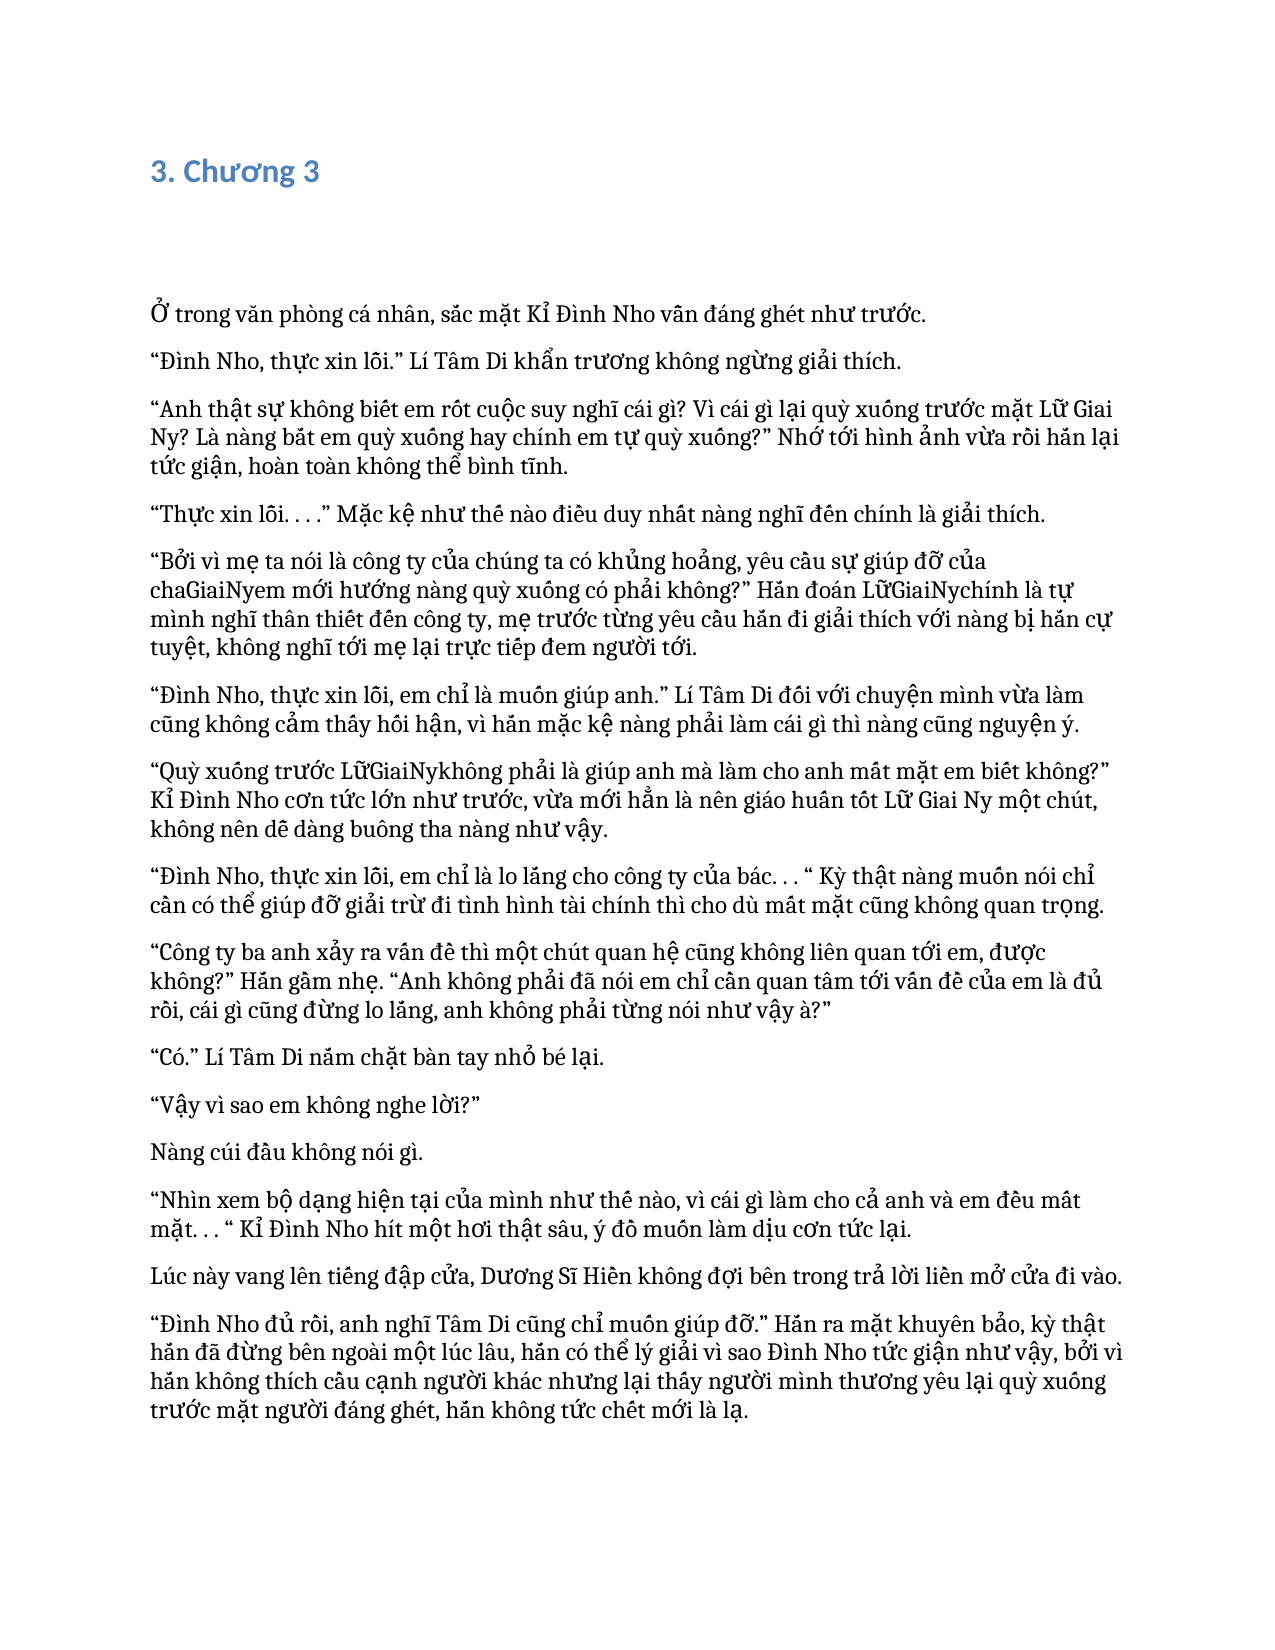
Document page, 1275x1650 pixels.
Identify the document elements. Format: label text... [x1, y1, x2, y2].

text “Công ty ba anh xảy ra vấn đề thì một chút quan hệ cũng không liên quan tới em, được không?” Hắn gầm nhẹ. “Anh không phải đã nói em chỉ cần quan tâm tới vấn đề của em là đủ rồi, cái gì cũng đừng lo lắng, anh không phải từng nói như vậy à?” [150, 938, 1125, 1024]
text “Đình Nho, thực xin lỗi.” Lí Tâm Di khẩn trương không ngừng giải thích. [150, 347, 1125, 376]
text “Thực xin lỗi. . . .” Mặc kệ như thế nào điều duy nhất nàng nghĩ đến chính là giải thích. [150, 499, 1125, 528]
text Ở trong văn phòng cá nhân, sắc mặt Kỉ Đình Nho vẫn đáng ghét như trước. [150, 299, 1125, 328]
text Lúc này vang lên tiếng đập cửa, Dương Sĩ Hiền không đợi bên trong trả lời liền mở cửa đi vào. [150, 1262, 1125, 1291]
text “Đình Nho đủ rồi, anh nghĩ Tâm Di cũng chỉ muốn giúp đỡ.” Hắn ra mặt khuyên bảo, kỳ thật hắn đã đừng bên ngoài một lúc lâu, hắn có thể lý giải vì sao Đình Nho tức giận như vậy, bởi vì hắn không thích cầu cạnh người khác nhưng lại thấy người mình thương yêu lại quỳ xuống trước mặt người đáng ghét, hắn không tức chết mới là lạ. [150, 1309, 1125, 1424]
text “Vậy vì sao em không nghe lời?” [150, 1091, 1125, 1119]
text Nàng cúi đầu không nói gì. [150, 1138, 1125, 1167]
text “Có.” Lí Tâm Di nắm chặt bàn tay nhỏ bé lại. [150, 1043, 1125, 1072]
text “Bởi vì mẹ ta nói là công ty của chúng ta có khủng hoảng, yêu cầu sự giúp đỡ của chaGiaiNyem mới hướng nàng quỳ xuống có phải không?” Hắn đoán LữGiaiNychính là tự mình nghĩ thân thiết đến công ty, mẹ trước từng yêu cầu hắn đi giải thích với nàng bị hắn cự tuyệt, không nghĩ tới mẹ lại trực tiếp đem người tới. [150, 547, 1125, 662]
text “Nhìn xem bộ dạng hiện tại của mình như thế nào, vì cái gì làm cho cả anh và em đều mất mặt. . . “ Kỉ Đình Nho hít một hơi thật sâu, ý đồ muốn làm dịu cơn tức lại. [150, 1186, 1125, 1243]
text “Anh thật sự không biết em rốt cuộc suy nghĩ cái gì? Vì cái gì lại quỳ xuống trước mặt Lữ Giai Ny? Là nàng bắt em quỳ xuống hay chính em tự quỳ xuống?” Nhớ tới hình ảnh vừa rồi hắn lại tức giận, hoàn toàn không thể bình tĩnh. [150, 394, 1125, 481]
subtitle 3. Chương 3 [150, 150, 1125, 191]
text “Quỳ xuống trước LữGiaiNykhông phải là giúp anh mà làm cho anh mất mặt em biết không?” Kỉ Đình Nho cơn tức lớn như trước, vừa mới hẳn là nên giáo huấn tốt Lữ Giai Ny một chút, không nên dễ dàng buông tha nàng như vậy. [150, 757, 1125, 843]
text “Đình Nho, thực xin lỗi, em chỉ là muốn giúp anh.” Lí Tâm Di đối với chuyện mình vừa làm cũng không cảm thấy hối hận, vì hắn mặc kệ nàng phải làm cái gì thì nàng cũng nguyện ý. [150, 681, 1125, 738]
text “Đình Nho, thực xin lỗi, em chỉ là lo lắng cho công ty của bác. . . “ Kỳ thật nàng muốn nói chỉ cần có thể giúp đỡ giải trừ đi tình hình tài chính thì cho dù mất mặt cũng không quan trọng. [150, 862, 1125, 919]
